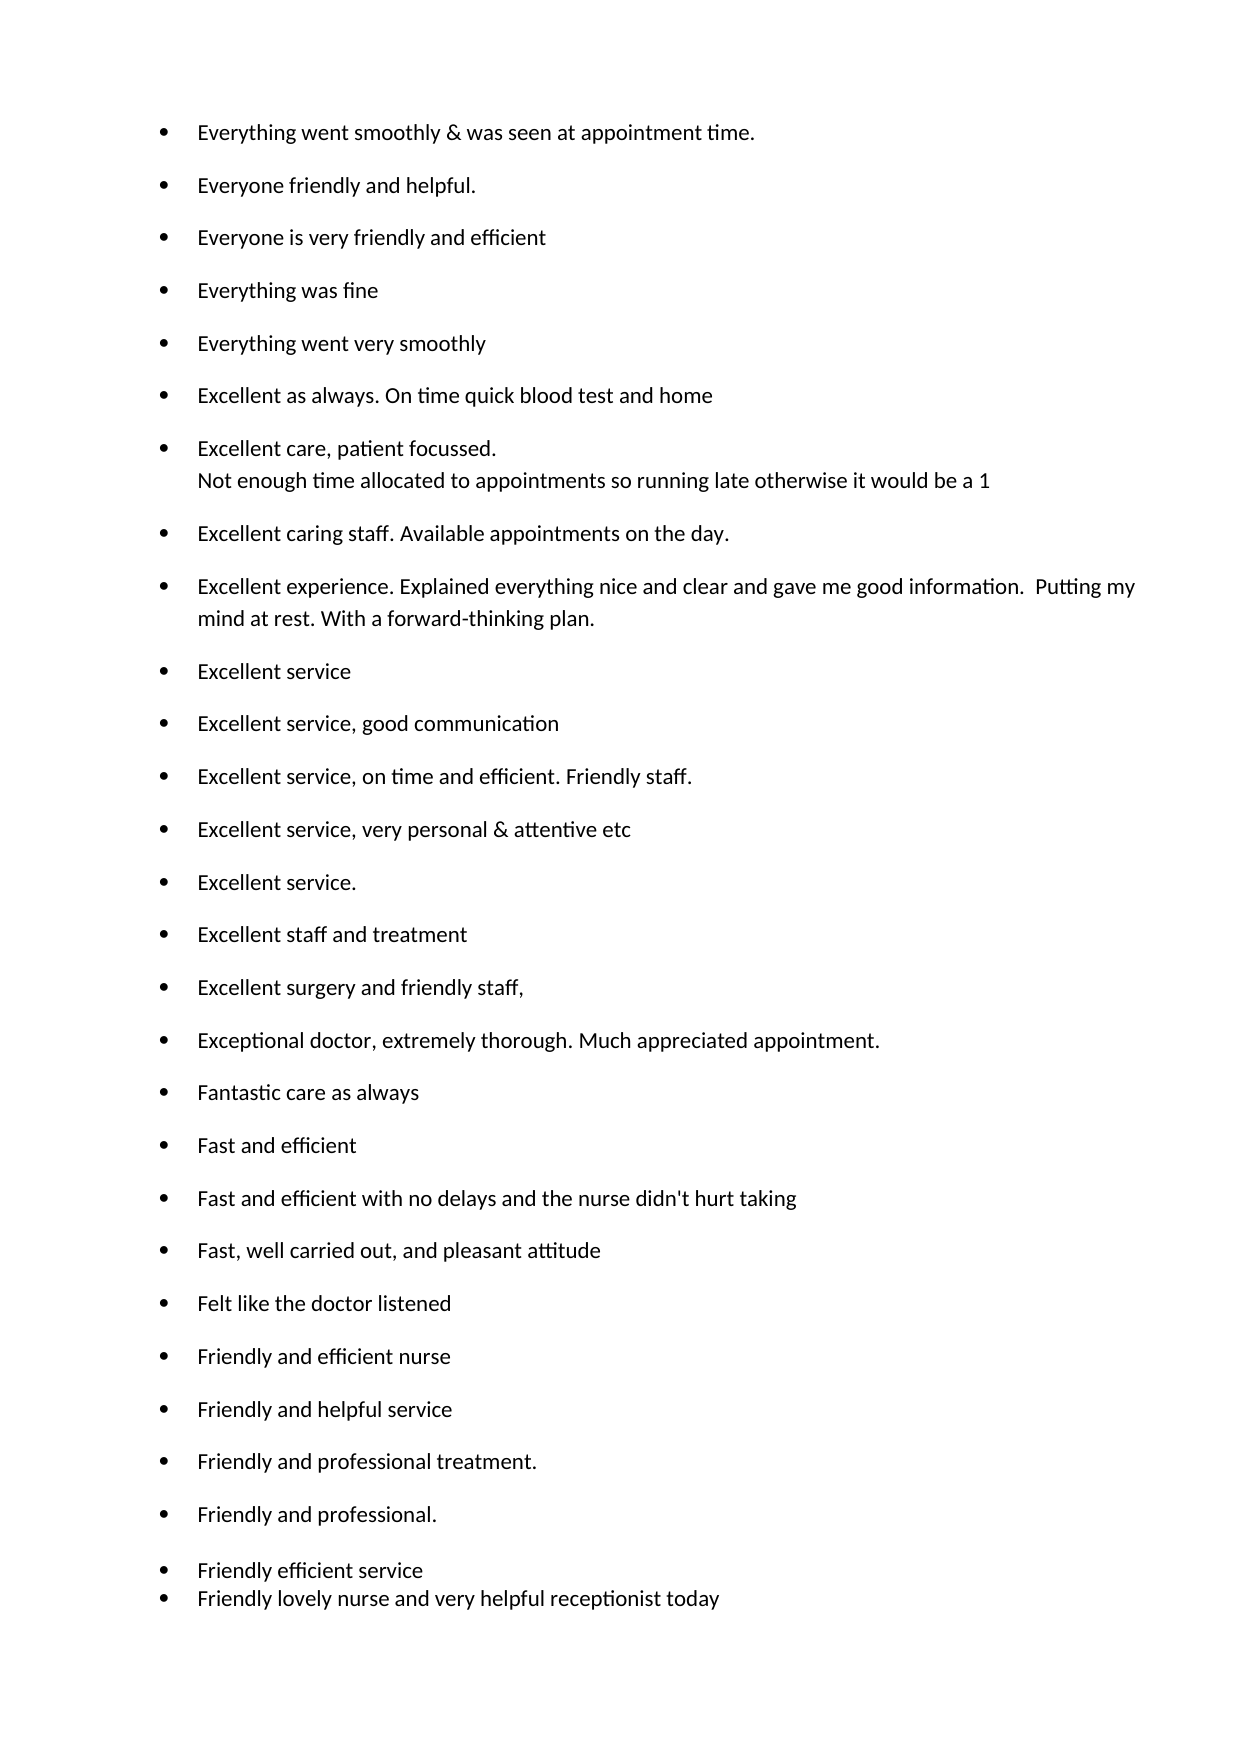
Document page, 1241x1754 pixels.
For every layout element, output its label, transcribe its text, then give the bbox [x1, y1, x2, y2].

table_cell Friendly and professional. [74, 1500, 1153, 1553]
table_cell Friendly and professional treatment. [74, 1448, 1153, 1500]
table_cell Friendly and helpful service [74, 1395, 1153, 1447]
table_cell Everyone friendly and helpful. [74, 171, 1153, 223]
table_cell Fast, well carried out, and pleasant attitude [74, 1237, 1153, 1289]
table_cell Excellent caring staff. Available appointments on the day. [74, 519, 1153, 572]
table_cell Friendly efficient service [74, 1553, 1153, 1584]
table_cell Excellent service, very personal & attentive etc [74, 815, 1153, 868]
table_cell Excellent surgery and friendly staff, [74, 973, 1153, 1026]
table_cell Fast and efficient with no delays and the nurse didn't hurt taking [74, 1184, 1153, 1237]
table_cell Friendly and efficient nurse [74, 1342, 1153, 1395]
table_cell Felt like the doctor listened [74, 1289, 1153, 1342]
table_cell Everything went very smoothly [74, 329, 1153, 382]
table_cell Excellent service [74, 657, 1153, 709]
table_cell Excellent service, good communication [74, 710, 1153, 762]
table_cell Excellent care, patient focussed. Not enough time allocated to appointments so running late otherwise it would be a 1 [74, 434, 1153, 519]
table_cell Friendly lovely nurse and very helpful receptionist today [74, 1584, 1153, 1637]
table_cell Fantastic care as always [74, 1079, 1153, 1131]
table_cell Everything went smoothly & was seen at appointment time. [74, 118, 1153, 171]
table_cell Excellent as always. On time quick blood test and home [74, 382, 1153, 434]
table_cell Fast and efficient [74, 1131, 1153, 1184]
table_cell Exceptional doctor, extremely thorough. Much appreciated appointment. [74, 1026, 1153, 1078]
table_cell Everything was fine [74, 276, 1153, 329]
table_cell Excellent service, on time and efficient. Friendly staff. [74, 762, 1153, 815]
table_cell Excellent service. [74, 868, 1153, 920]
table_cell Everyone is very friendly and efficient [74, 224, 1153, 276]
table_cell Excellent staff and treatment [74, 920, 1153, 973]
table_cell Excellent experience. Explained everything nice and clear and gave me good information. Putting my mind at rest. With a forward-thinking plan. [74, 572, 1153, 657]
